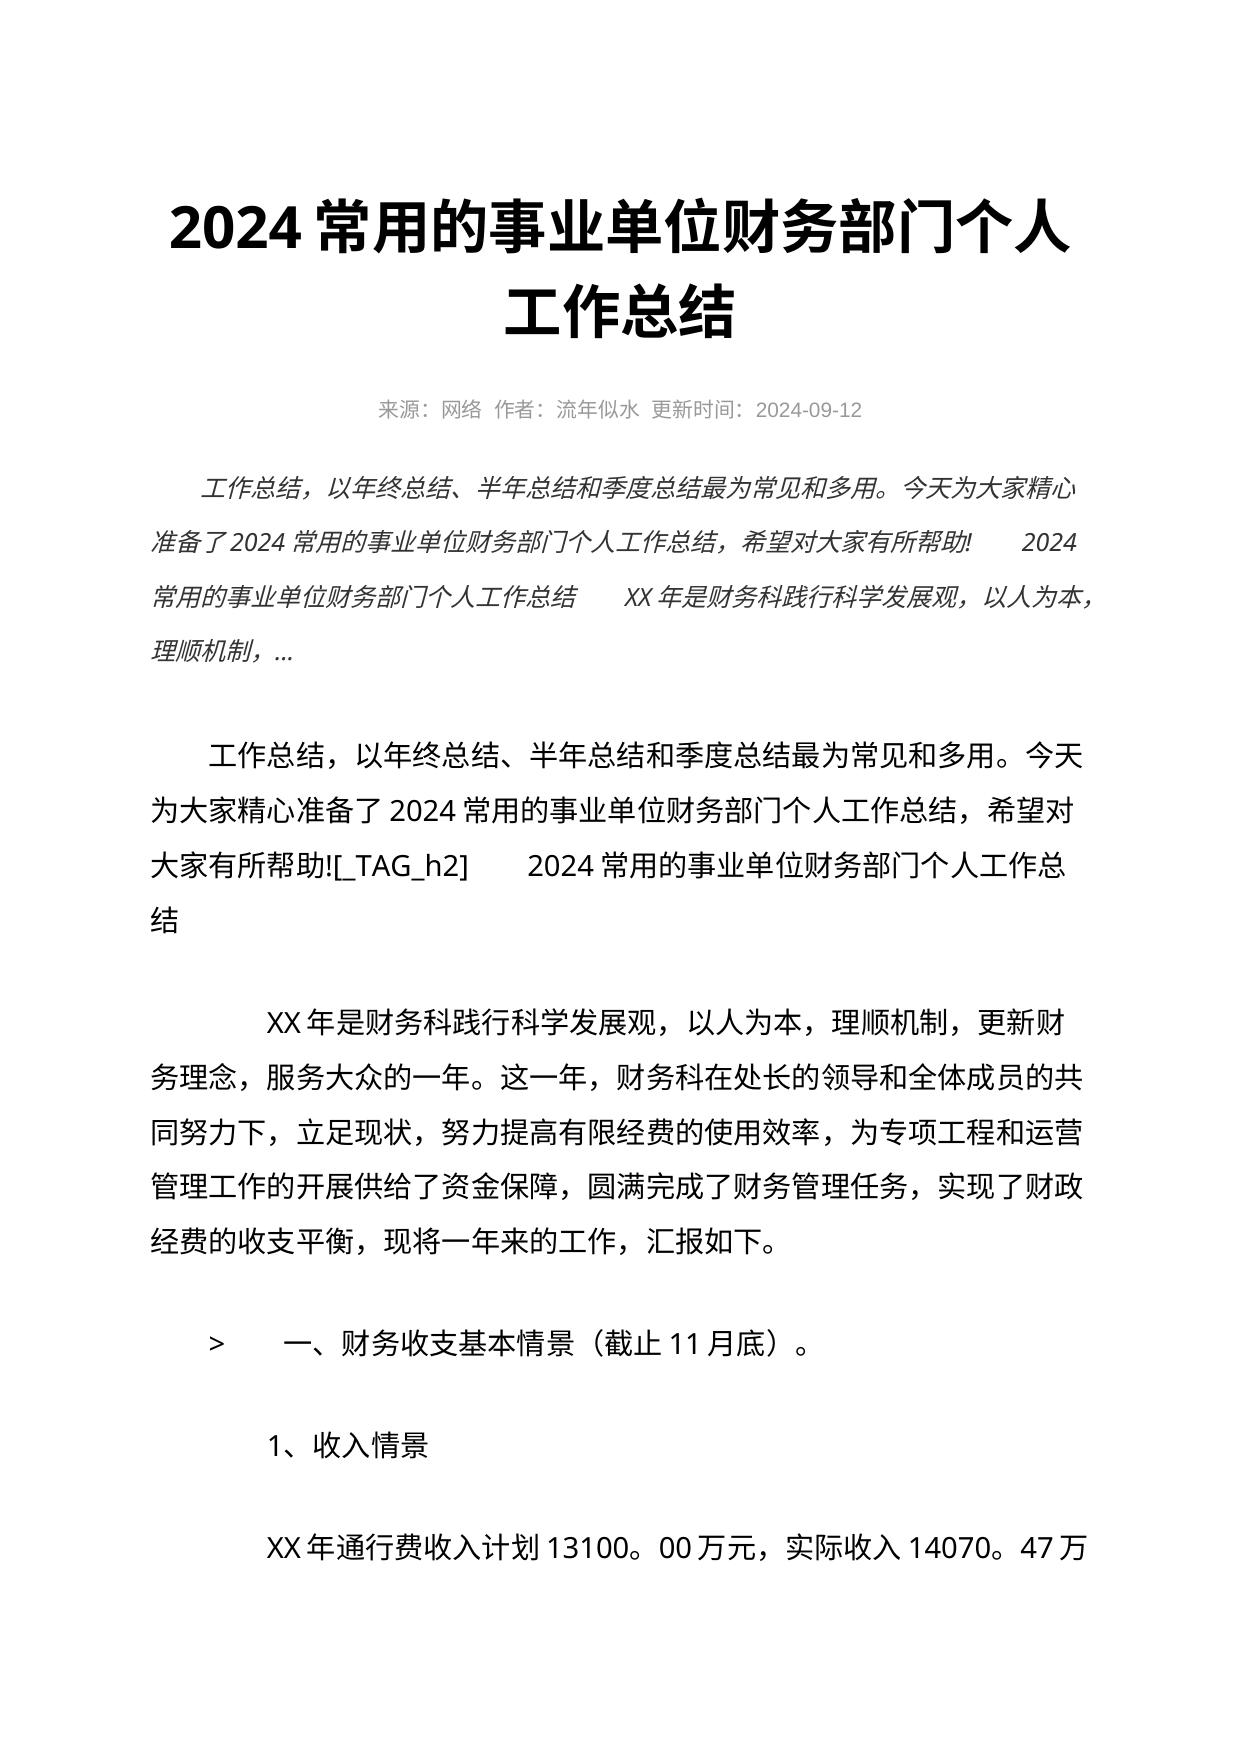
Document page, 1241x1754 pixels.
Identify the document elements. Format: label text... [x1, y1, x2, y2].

text 工作总结，以年终总结、半年总结和季度总结最为常见和多用。今天为大家精心准备了2024常用的事业单位财务部门个人工作总结，希望对大家有所帮助! 2024常用的事业单位财务部门个人工作总结 XX年是财务科践行科学发展观，以人为本，理顺机制，... [150, 468, 1090, 668]
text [150, 1525, 1090, 1567]
text 1、收入情景 [150, 1423, 1090, 1465]
subtitle 2024常用的事业单位财务部门个人工作总结 [150, 181, 1090, 351]
text 工作总结，以年终总结、半年总结和季度总结最为常见和多用。今天为大家精心准备了2024常用的事业单位财务部门个人工作总结，希望对大家有所帮助![_TAG_h2] 2024常用的事业单位财务部门个人工作总结 [150, 733, 1090, 940]
text 来源：网络 作者：流年似水 更新时间：2024-09-12 [150, 397, 1090, 421]
text XX年是财务科践行科学发展观，以人为本，理顺机制，更新财务理念，服务大众的一年。这一年，财务科在处长的领导和全体成员的共同努力下，立足现状，努力提高有限经费的使用效率，为专项工程和运营管理工作的开展供给了资金保障，圆满完成了财务管理任务，实现了财政经费的收支平衡，现将一年来的工作，汇报如下。 [150, 999, 1090, 1261]
text > 一、财务收支基本情景（截止11月底）。 [150, 1321, 1090, 1363]
